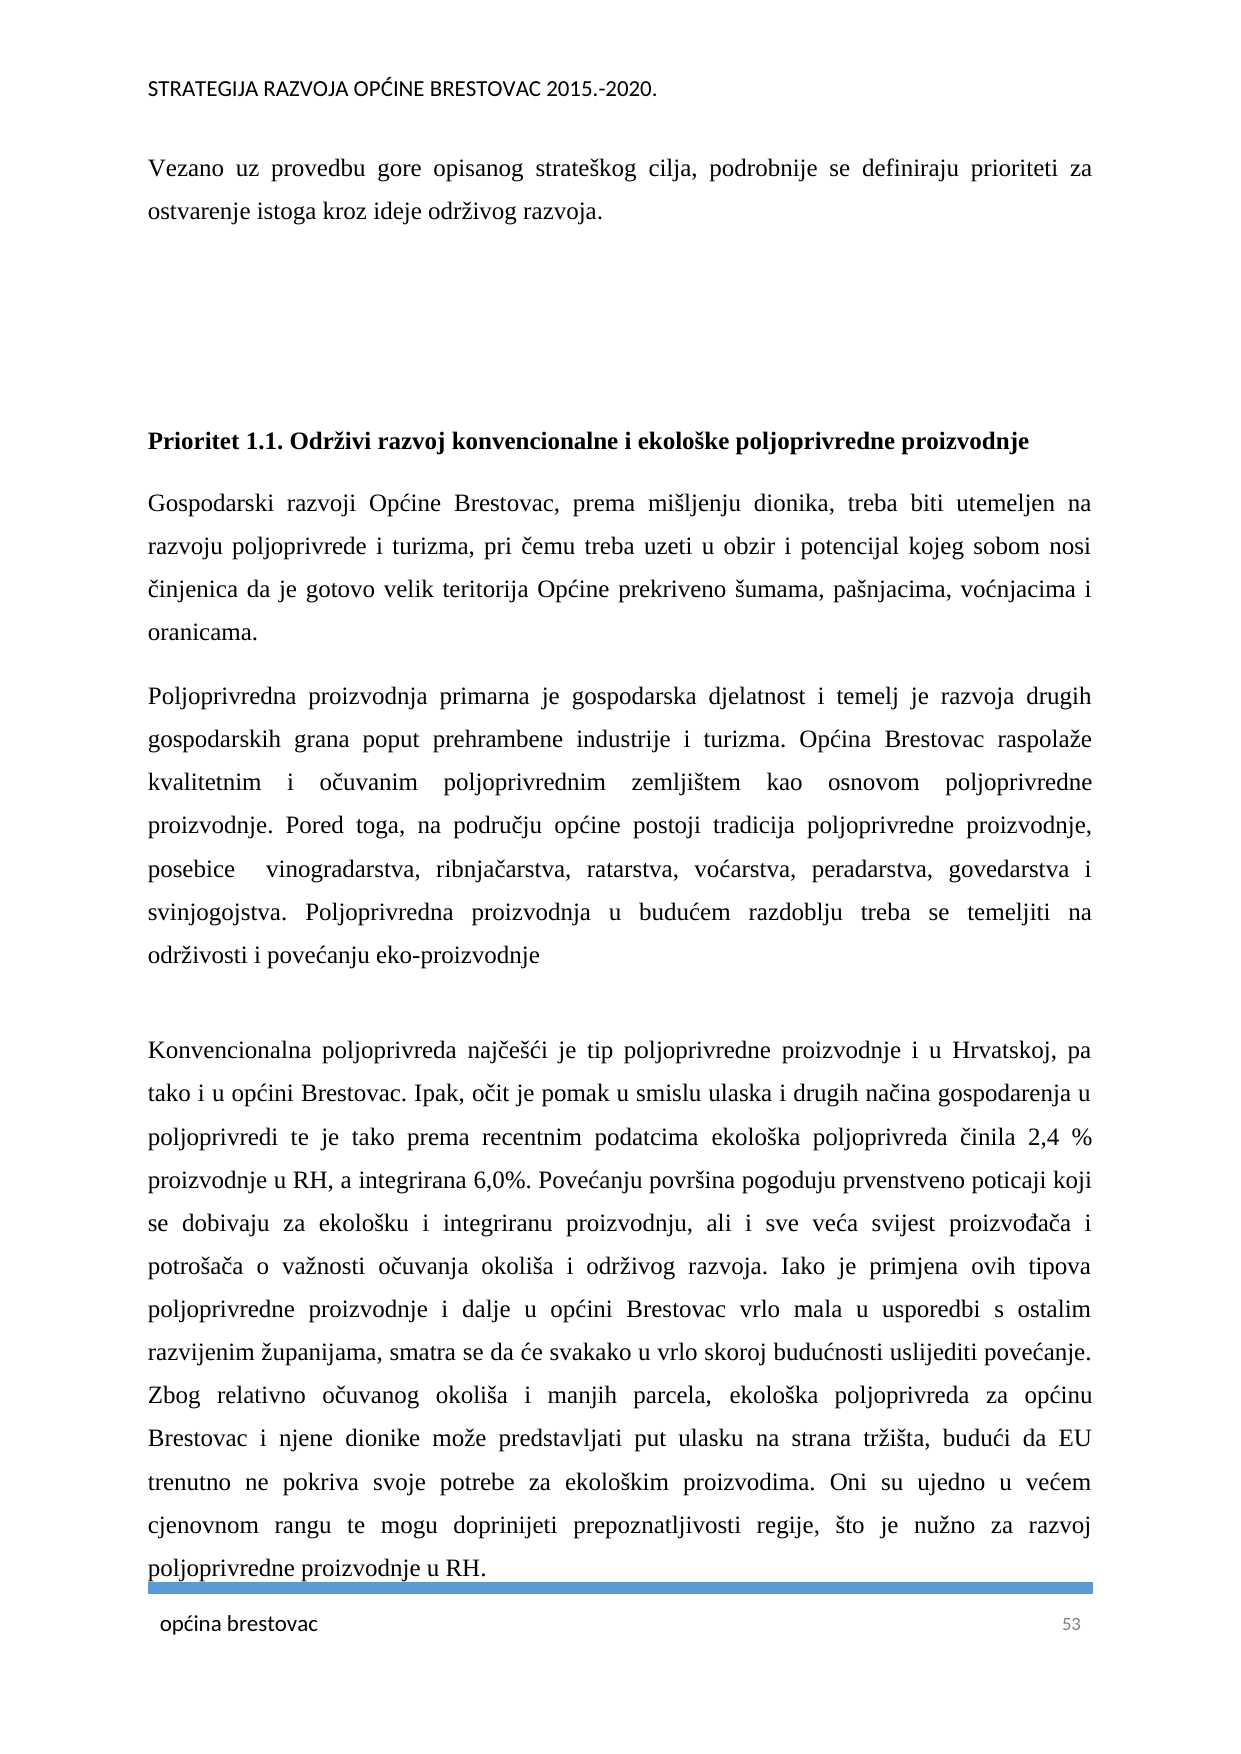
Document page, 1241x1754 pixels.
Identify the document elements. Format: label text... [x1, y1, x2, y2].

text Poljoprivredna proizvodnja primarna je gospodarska djelatnost i temelj je razvoja drugih gospodarskih grana poput prehrambene industrije i turizma. Općina Brestovac raspolaže kvalitetnim i očuvanim poljoprivrednim zemljištem kao osnovom poljoprivredne proizvodnje. Pored toga, na području općine postoji tradicija poljoprivredne proizvodnje, posebice vinogradarstva, ribnjačarstva, ratarstva, voćarstva, peradarstva, govedarstva i svinjogojstva. Poljoprivredna proizvodnja u budućem razdoblju treba se temeljiti na održivosti i povećanju eko-proizvodnje [148, 681, 1093, 969]
text Vezano uz provedbu gore opisanog strateškog cilja, podrobnije se definiraju prioriteti za ostvarenje istoga kroz ideje održivog razvoja. [148, 153, 1093, 225]
text Prioritet 1.1. Održivi razvoj konvencionalne i ekološke poljoprivredne proizvodnje [148, 426, 1093, 454]
text Konvencionalna poljoprivreda najčešći je tip poljoprivredne proizvodnje i u Hrvatskoj, pa tako i u općini Brestovac. Ipak, očit je pomak u smislu ulaska i drugih načina gospodarenja u poljoprivredi te je tako prema recentnim podatcima ekološka poljoprivreda činila 2,4 % proizvodnje u RH, a integrirana 6,0%. Povećanju površina pogoduju prvenstveno poticaji koji se dobivaju za ekološku i integriranu proizvodnju, ali i sve veća svijest proizvođača i potrošača o važnosti očuvanja okoliša i održivog razvoja. Iako je primjena ovih tipova poljoprivredne proizvodnje i dalje u općini Brestovac vrlo mala u usporedbi s ostalim razvijenim županijama, smatra se da će svakako u vrlo skoroj budućnosti uslijediti povećanje. Zbog relativno očuvanog okoliša i manjih parcela, ekološka poljoprivreda za općinu Brestovac i njene dionike može predstavljati put ulasku na strana tržišta, budući da EU trenutno ne pokriva svoje potrebe za ekološkim proizvodima. Oni su ujedno u većem cjenovnom rangu te mogu doprinijeti prepoznatljivosti regije, što je nužno za razvoj poljoprivredne proizvodnje u RH. [148, 1035, 1093, 1582]
text Gospodarski razvoji Općine Brestovac, prema mišljenju dionika, treba biti utemeljen na razvoju poljoprivrede i turizma, pri čemu treba uzeti u obzir i potencijal kojeg sobom nosi činjenica da je gotovo velik teritorija Općine prekriveno šumama, pašnjacima, voćnjacima i oranicama. [148, 488, 1093, 646]
